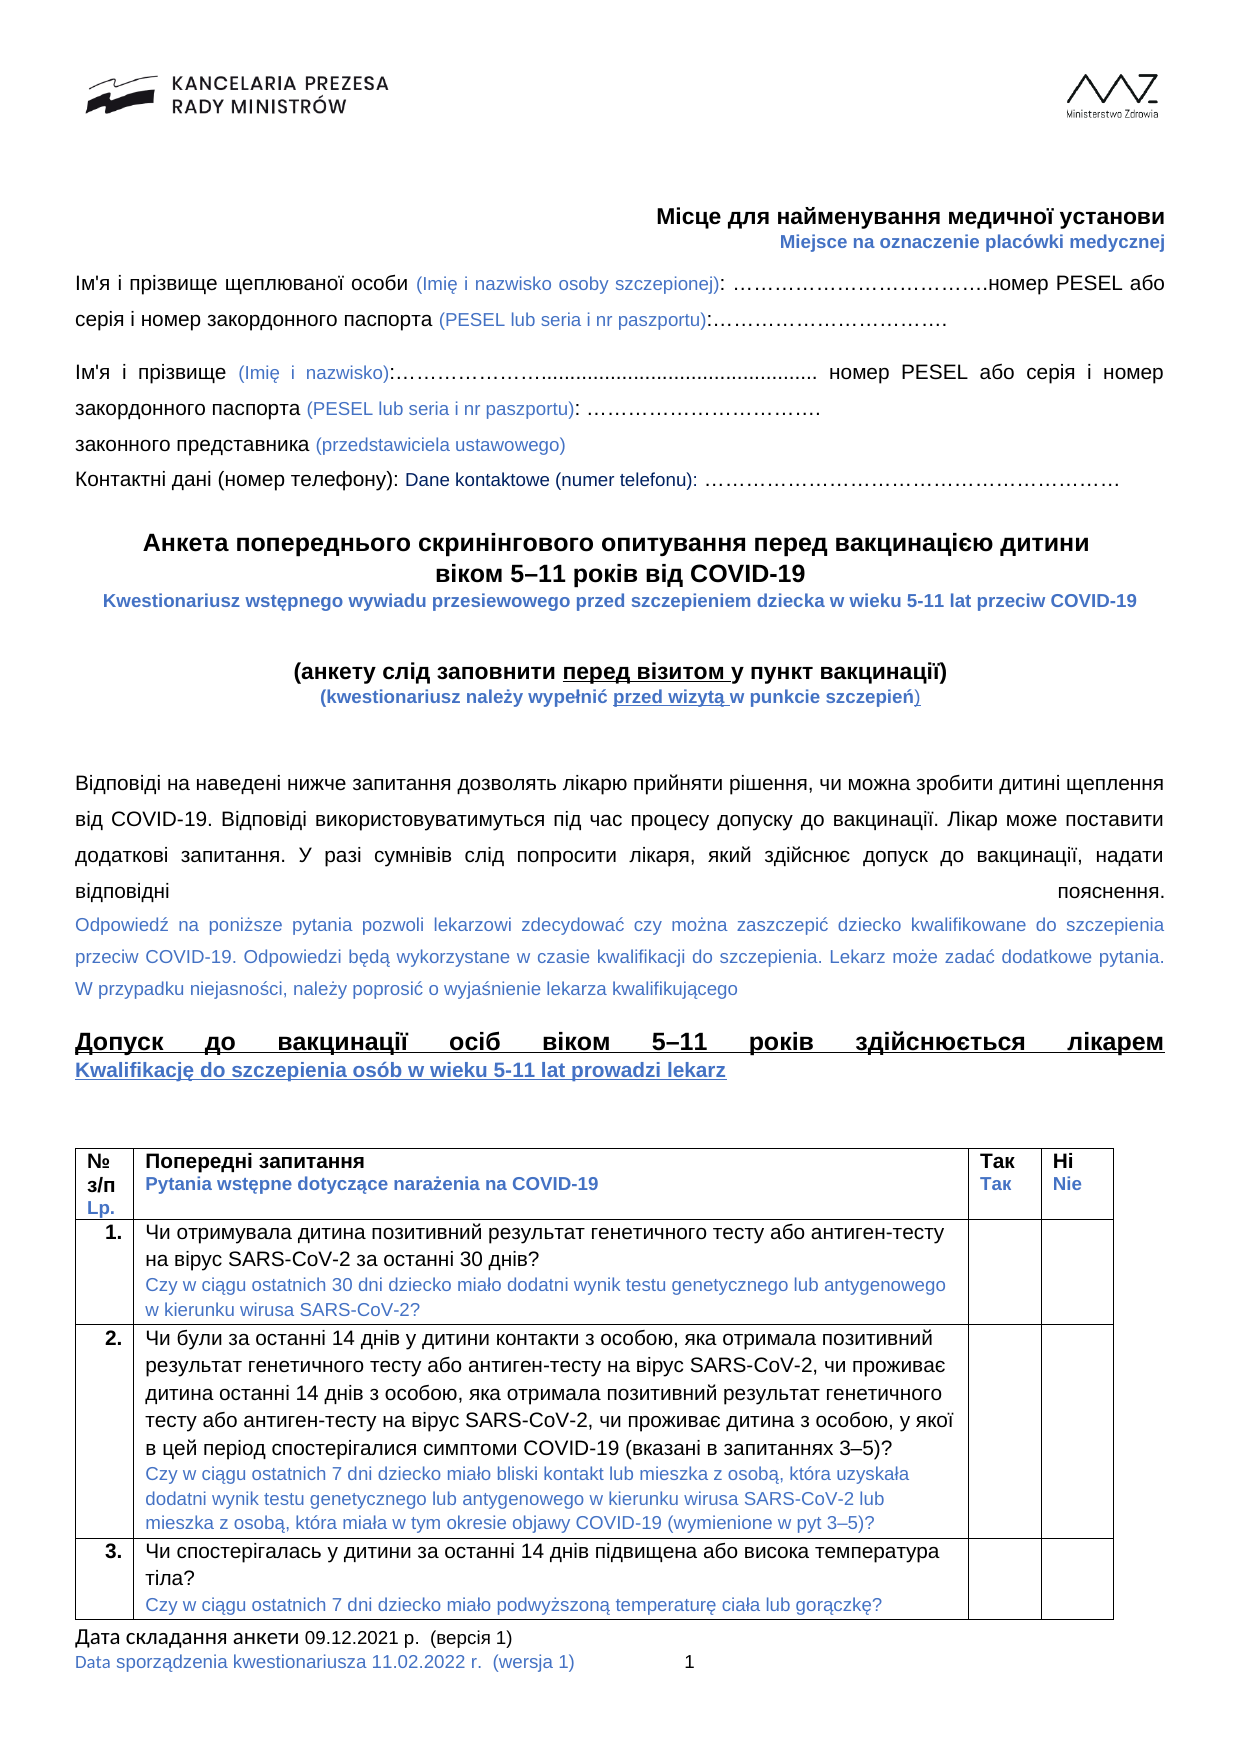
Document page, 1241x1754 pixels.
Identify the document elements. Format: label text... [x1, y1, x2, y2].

table_header Ні Nie [1042, 1149, 1113, 1218]
table_cell Чи були за останні 14 днів у дитини контакти з особою, яка отримала позитивний результат генетичного тесту або антиген-тесту на вірус SARS-CoV-2, чи проживає дитина останні 14 днів з особою, яка отримала позитивний результат генетичного тесту або антиген-тесту на вірус SARS-CoV-2, чи проживає дитина з особою, у якої в цей період спостерігалися симптоми COVID-19 (вказані в запитаннях 3–5)? Czy w ciągu ostatnich 7 dni dziecko miało bliski kontakt lub mieszka z osobą, która uzyskała dodatni wynik testu genetycznego lub antygenowego w kierunku wirusa SARS-CoV-2 lub mieszka z osobą, która miała w tym okresie objawy COVID-19 (wymienione w pyt 3–5)? [134, 1325, 968, 1538]
table_cell [1042, 1539, 1113, 1619]
text (анкету слід заповнити перед візитом у пункт вакцинації) (kwestionariusz należy wypełnić przed wizytą w punkcie szczepień) [75, 658, 1165, 708]
picture [1052, 67, 1167, 127]
table_cell Чи спостерігалась у дитини за останні 14 днів підвищена або висока температура тіла? Czy w ciągu ostatnich 7 dni dziecko miało podwyższoną temperaturę ciała lub gorączkę? [134, 1539, 968, 1619]
text законного представника (przedstawiciela ustawowego) [75, 431, 1165, 455]
text Відповіді на наведені нижче запитання дозволять лікарю прийняти рішення, чи можна зробити дитині щеплення від COVID-19. Відповіді використовуватимуться під час процесу допуску до вакцинації. Лікар може поставити додаткові запитання. У разі сумнівів слід попросити лікаря, який здійснює допуск до вакцинації, надати відповідні пояснення. Odpowiedź na poniższe pytania pozwoli lekarzowi zdecydować czy można zaszczepić dziecko kwalifikowane do szczepienia przeciw COVID-19. Odpowiedzi będą wykorzystane w czasie kwalifikacji do szczepienia. Lekarz może zadać dodatkowe pytania. W przypadku niejasności, należy poprosić o wyjaśnienie lekarza kwalifikującego [75, 771, 1165, 1000]
table_cell [1042, 1220, 1113, 1324]
table_header Так Так [969, 1149, 1041, 1218]
text Допуск до вакцинації осіб віком 5–11 років здійснюється лікарем Kwalifikację do szczepienia osób w wieku 5-11 lat prowadzi lekarz [75, 1053, 1165, 1082]
table_header № з/п Lp. [76, 1149, 133, 1218]
table_header Попередні запитання Pytania wstępne dotyczące narażenia na COVID-19 [134, 1149, 968, 1218]
picture [73, 67, 402, 122]
text Ім'я і прізвище (Imię i nazwisko):…………………................................................ номер PESEL або серія і номер закордонного паспорта (PESEL lub seria i nr paszportu): ……………………………. [75, 359, 1165, 419]
table_cell [76, 1325, 133, 1538]
table_cell [969, 1325, 1041, 1538]
table_cell [969, 1220, 1041, 1324]
table_cell [969, 1539, 1041, 1619]
text Контактні дані (номер телефону): Dane kontaktowe (numer telefonu): …………………………………………………… [75, 467, 1165, 491]
table_cell [76, 1220, 133, 1324]
subtitle Анкета попереднього скринінгового опитування перед вакцинацією дитини віком 5–11 років від COVID-19 Kwestionariusz wstępnego wywiadu przesiewowego przed szczepieniem dziecka w wieku 5-11 lat przeciw COVID-19 [75, 528, 1165, 611]
text Ім'я і прізвище щеплюваної особи (Imię i nazwisko osoby szczepionej): ……………………………….номер PESEL або серія і номер закордонного паспорта (PESEL lub seria i nr paszportu):……………………………. [75, 271, 1165, 331]
table_cell [1042, 1325, 1113, 1538]
table_cell [76, 1539, 133, 1619]
table_cell Чи отримувала дитина позитивний результат генетичного тесту або антиген-тесту на вірус SARS-CoV-2 за останні 30 днів? Czy w ciągu ostatnich 30 dni dziecko miało dodatni wynik testu genetycznego lub antygenowego w kierunku wirusa SARS-CoV-2? [134, 1220, 968, 1324]
text Допуск до вакцинації осіб віком 5–11 років здійснюється лікарем Kwalifikację do szczepienia osób w wieku 5-11 lat prowadzi lekarz [75, 1027, 1165, 1052]
text Місце для найменування медичної установи Miejsce na oznaczenie placówki medycznej [75, 203, 1165, 253]
